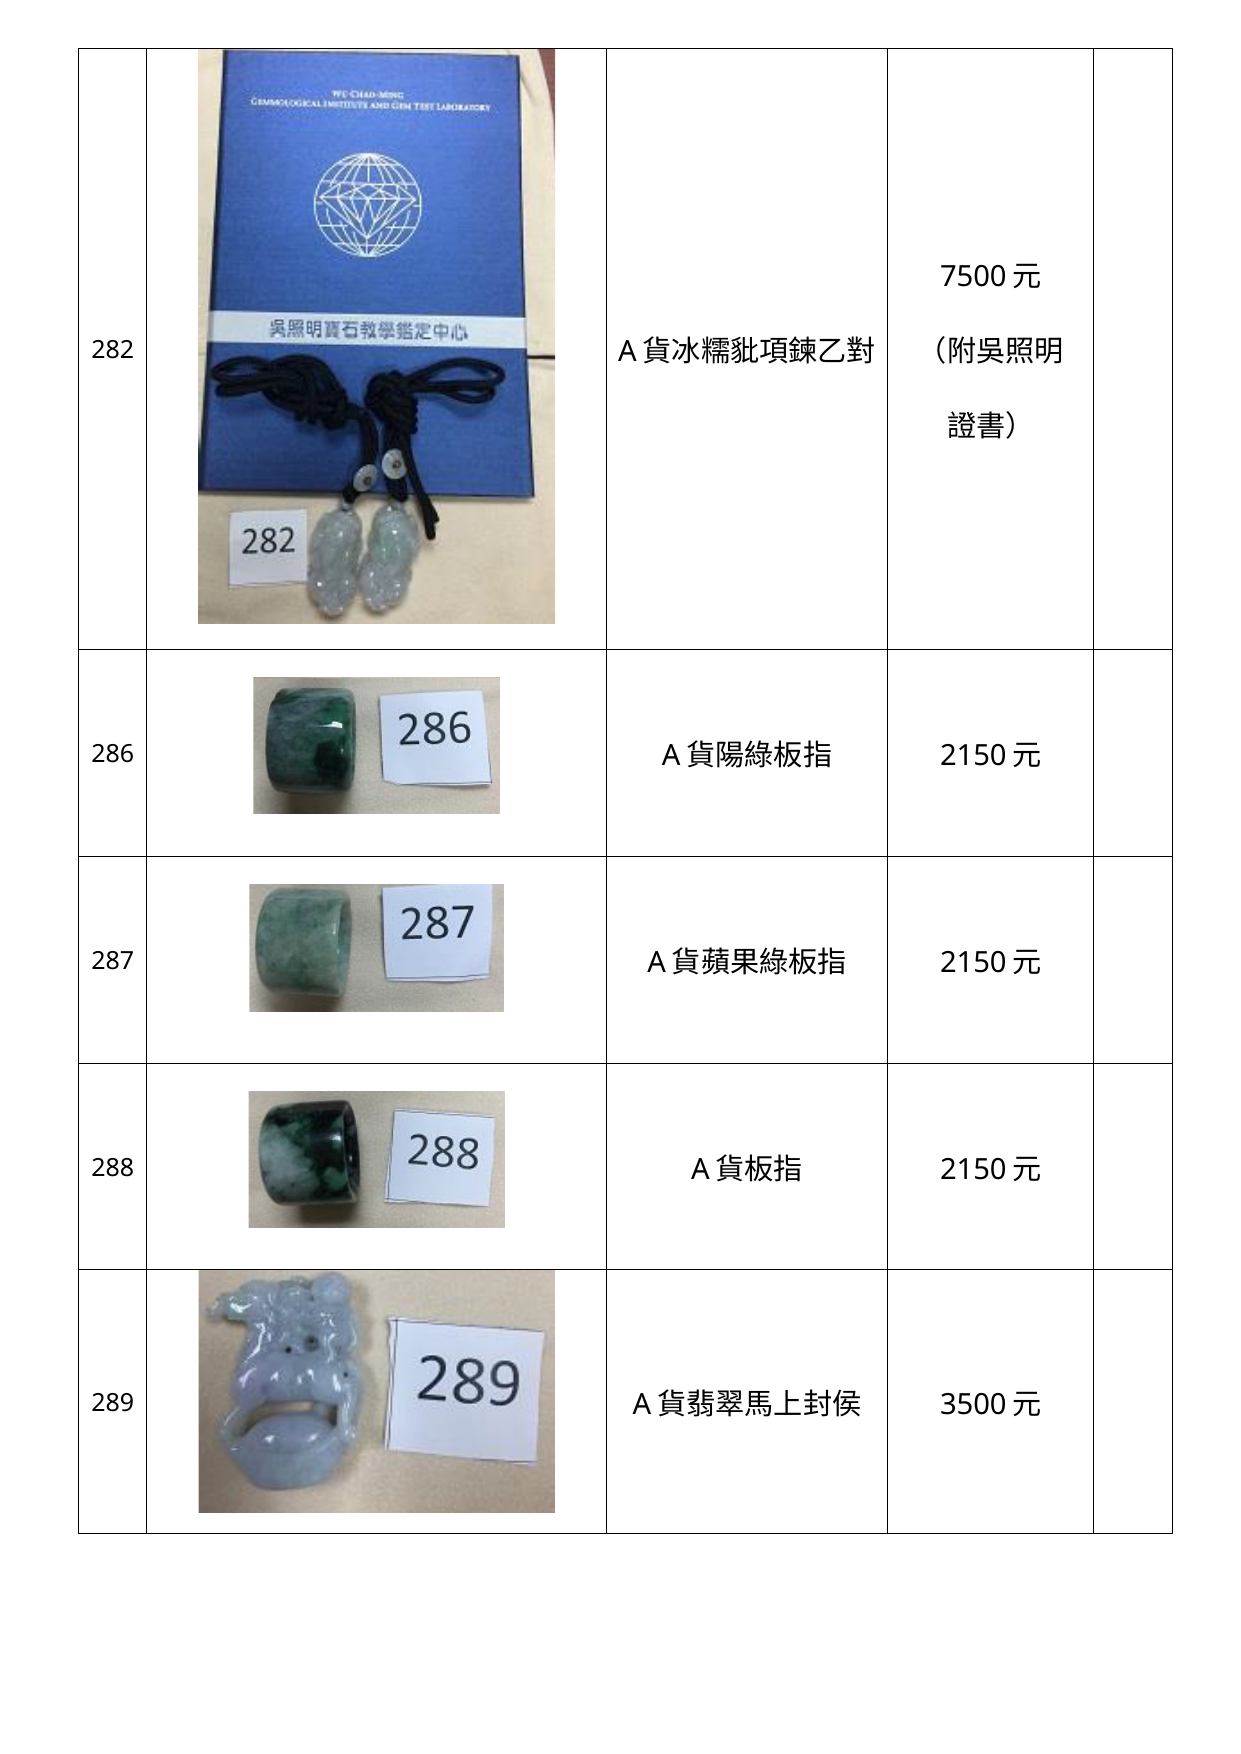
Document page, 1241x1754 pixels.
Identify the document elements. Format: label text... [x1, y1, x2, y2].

table_cell [1094, 1064, 1172, 1269]
table_cell A貨陽綠板指 [607, 650, 887, 856]
table_cell [147, 49, 606, 649]
table_cell A貨翡翠馬上封侯 [607, 1270, 887, 1533]
table_cell 3500元 [888, 1270, 1093, 1533]
picture [198, 1270, 555, 1513]
picture [198, 49, 556, 624]
table_cell A貨板指 [607, 1064, 887, 1269]
table_cell A貨蘋果綠板指 [607, 857, 887, 1063]
table_cell 286 [79, 650, 146, 856]
table_cell [147, 1064, 606, 1269]
table_cell 282 [79, 49, 146, 649]
table_cell 2150元 [888, 857, 1093, 1063]
table_cell [147, 1270, 606, 1533]
table_cell [1094, 1270, 1172, 1533]
table_cell 2150元 [888, 1064, 1093, 1269]
table_cell 289 [79, 1270, 146, 1533]
table_cell A貨冰糯豼項鍊乙對 [607, 49, 887, 649]
table_cell 288 [79, 1064, 146, 1269]
table_cell [1094, 49, 1172, 649]
table_cell [147, 857, 606, 1063]
table_cell [1094, 857, 1172, 1063]
picture [253, 677, 500, 814]
table_cell 287 [79, 857, 146, 1063]
table_cell 7500元 （附吳照明 證書） [888, 49, 1093, 649]
table_cell 2150元 [888, 650, 1093, 856]
picture [248, 1091, 505, 1228]
picture [249, 884, 504, 1012]
table_cell [147, 650, 606, 856]
table_cell [1094, 650, 1172, 856]
